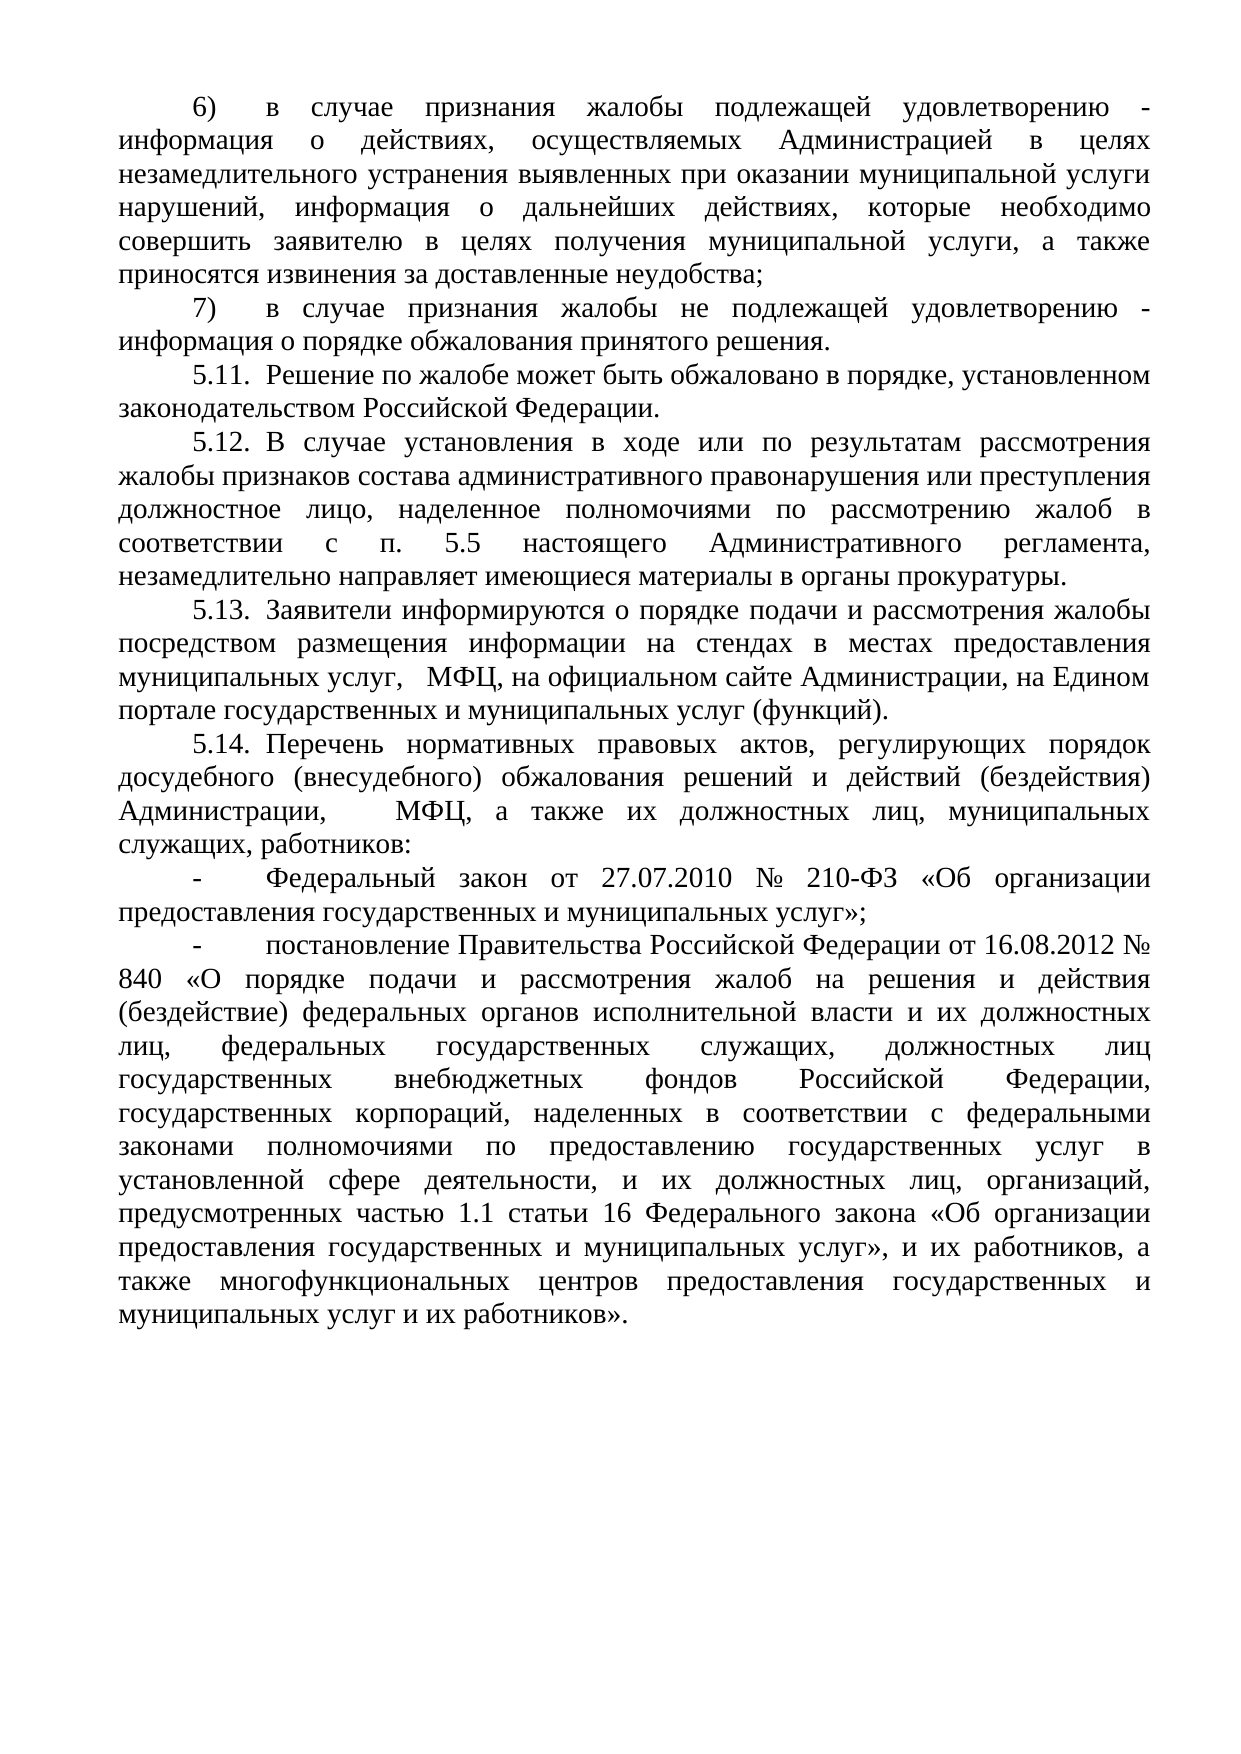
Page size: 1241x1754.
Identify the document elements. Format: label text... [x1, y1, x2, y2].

text 5.13. Заявители информируются о порядке подачи и рассмотрения жалобы посредством размещения информации на стендах в местах предоставления муниципальных услуг, МФЦ, на официальном сайте Администрации, на Едином портале государственных и муниципальных услуг (функций). [118, 592, 1152, 726]
text 6) в случае признания жалобы подлежащей удовлетворению - информация о действиях, осуществляемых Администрацией в целях незамедлительного устранения выявленных при оказании муниципальной услуги нарушений, информация о дальнейших действиях, которые необходимо совершить заявителю в целях получения муниципальной услуги, а также приносятся извинения за доставленные неудобства; [118, 89, 1152, 290]
text 7) в случае признания жалобы не подлежащей удовлетворению - информация о порядке обжалования принятого решения. [118, 290, 1152, 357]
text 5.14. Перечень нормативных правовых актов, регулирующих порядок досудебного (внесудебного) обжалования решений и действий (бездействия) Администрации, МФЦ, а также их должностных лиц, муниципальных служащих, работников: [118, 726, 1152, 860]
text 5.11. Решение по жалобе может быть обжаловано в порядке, установленном законодательством Российской Федерации. [118, 357, 1152, 424]
text - Федеральный закон от 27.07.2010 № 210-ФЗ «Об организации предоставления государственных и муниципальных услуг»; [118, 860, 1152, 927]
text 5.12. В случае установления в ходе или по результатам рассмотрения жалобы признаков состава административного правонарушения или преступления должностное лицо, наделенное полномочиями по рассмотрению жалоб в соответствии с п. 5.5 настоящего Административного регламента, незамедлительно направляет имеющиеся материалы в органы прокуратуры. [118, 424, 1152, 592]
text - постановление Правительства Российской Федерации от 16.08.2012 № 840 «О порядке подачи и рассмотрения жалоб на решения и действия (бездействие) федеральных органов исполнительной власти и их должностных лиц, федеральных государственных служащих, должностных лиц государственных внебюджетных фондов Российской Федерации, государственных корпораций, наделенных в соответствии с федеральными законами полномочиями по предоставлению государственных услуг в установленной сфере деятельности, и их должностных лиц, организаций, предусмотренных частью 1.1 статьи 16 Федерального закона «Об организации предоставления государственных и муниципальных услуг», и их работников, а также многофункциональных центров предоставления государственных и муниципальных услуг и их работников». [118, 927, 1152, 1330]
